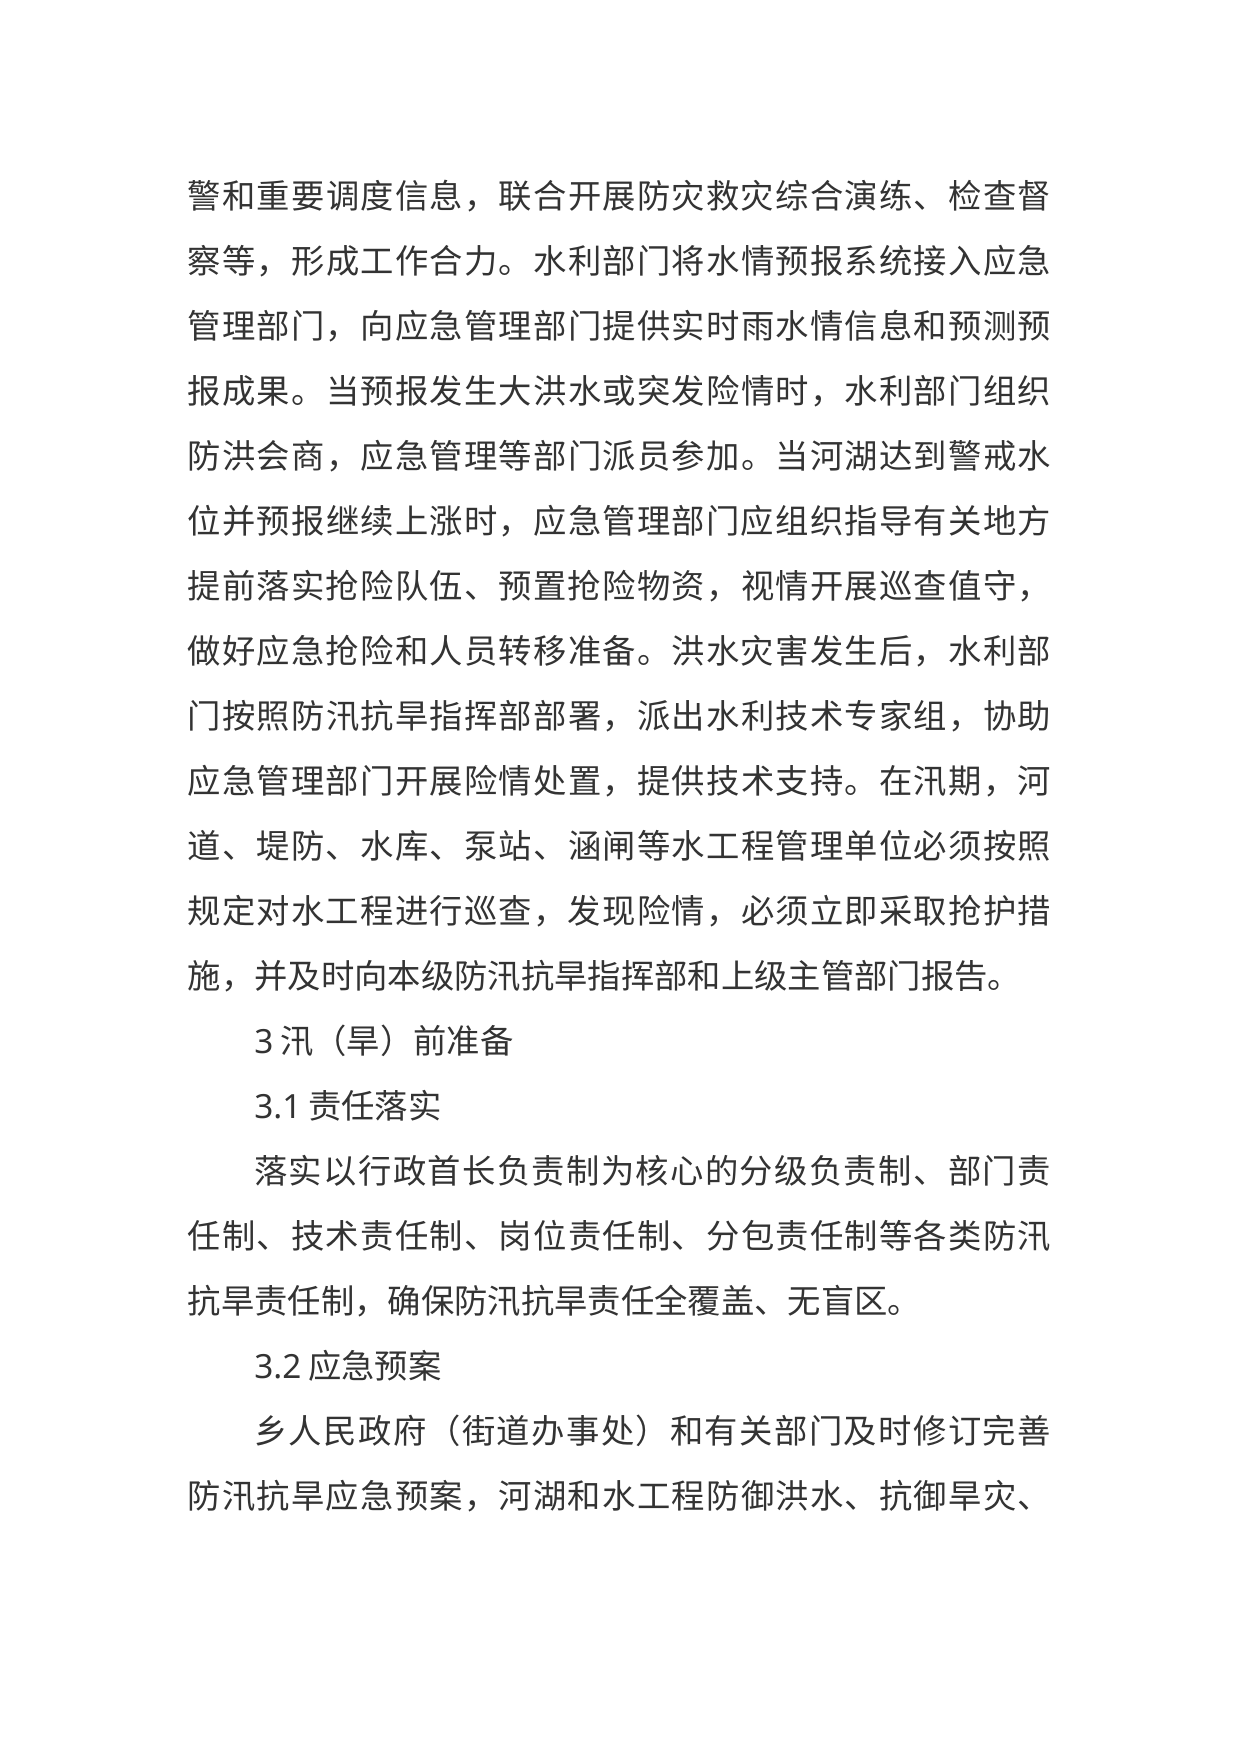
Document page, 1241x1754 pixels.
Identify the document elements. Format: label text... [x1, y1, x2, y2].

text 3汛（旱）前准备 [187, 1007, 1053, 1072]
text 3.1责任落实 [187, 1072, 1053, 1137]
text 3.2应急预案 [187, 1332, 1053, 1397]
text 落实以行政首长负责制为核心的分级负责制、部门责任制、技术责任制、岗位责任制、分包责任制等各类防汛抗旱责任制，确保防汛抗旱责任全覆盖、无盲区。 [187, 1137, 1053, 1332]
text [187, 1397, 1053, 1527]
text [187, 162, 1053, 1007]
